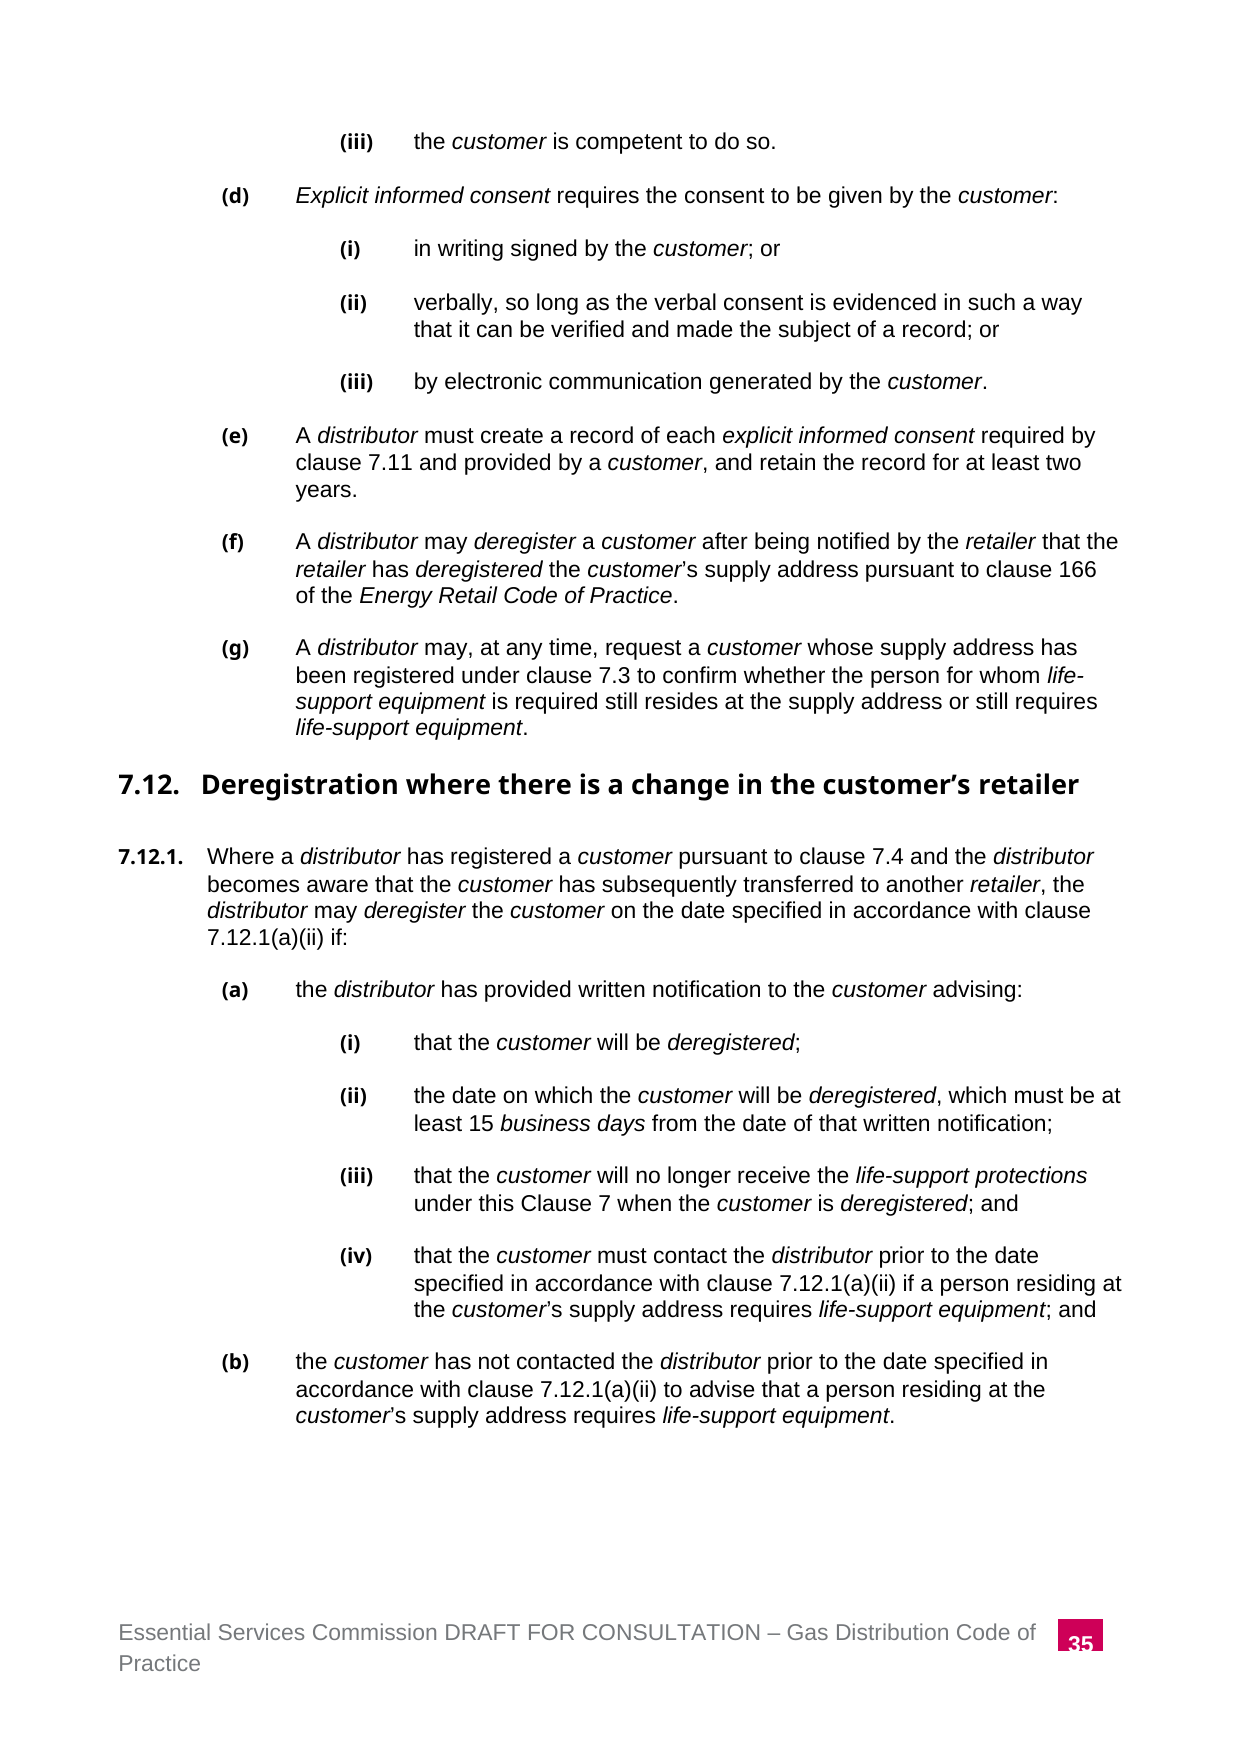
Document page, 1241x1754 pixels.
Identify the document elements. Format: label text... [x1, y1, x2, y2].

list the customer is competent to do so. [340, 127, 1122, 156]
list the customer has not contacted the distributor prior to the date specified in accordance with clause 7.12.1(a)(ii) to advise that a person residing at the customer’s supply address requires life-support equipment. [222, 1347, 1122, 1428]
list that the customer must contact the distributor prior to the date specified in accordance with clause 7.12.1(a)(ii) if a person residing at the customer’s supply address requires life-support equipment; and [340, 1241, 1122, 1322]
list that the customer will no longer receive the life-support protections under this Clause 7 when the customer is deregistered; and [340, 1161, 1122, 1216]
list by electronic communication generated by the customer. [340, 367, 1122, 396]
list Where a distributor has registered a customer pursuant to clause 7.4 and the distributor becomes aware that the customer has subsequently transferred to another retailer, the distributor may deregister the customer on the date specified in accordance with clause 7.12.1(a)(ii) if: [118, 842, 1122, 950]
list verbally, so long as the verbal consent is evidenced in such a way that it can be verified and made the subject of a record; or [340, 288, 1122, 342]
list A distributor may, at any time, request a customer whose supply address has been registered under clause 7.3 to confirm whether the person for whom life-support equipment is required still resides at the supply address or still requires life-support equipment. [222, 633, 1122, 741]
list A distributor must create a record of each explicit informed consent required by clause 7.11 and provided by a customer, and retain the record for at least two years. [222, 421, 1122, 502]
subtitle Deregistration where there is a change in the customer’s retailer [118, 766, 1122, 803]
list in writing signed by the customer; or [340, 234, 1122, 263]
list the date on which the customer will be deregistered, which must be at least 15 business days from the date of that written notification; [340, 1082, 1122, 1136]
list that the customer will be deregistered; [340, 1028, 1122, 1057]
list Explicit informed consent requires the consent to be given by the customer: [222, 181, 1122, 209]
list the distributor has provided written notification to the customer advising: [222, 975, 1122, 1003]
list A distributor may deregister a customer after being notified by the retailer that the retailer has deregistered the customer’s supply address pursuant to clause 166 of the Energy Retail Code of Practice. [222, 527, 1122, 608]
